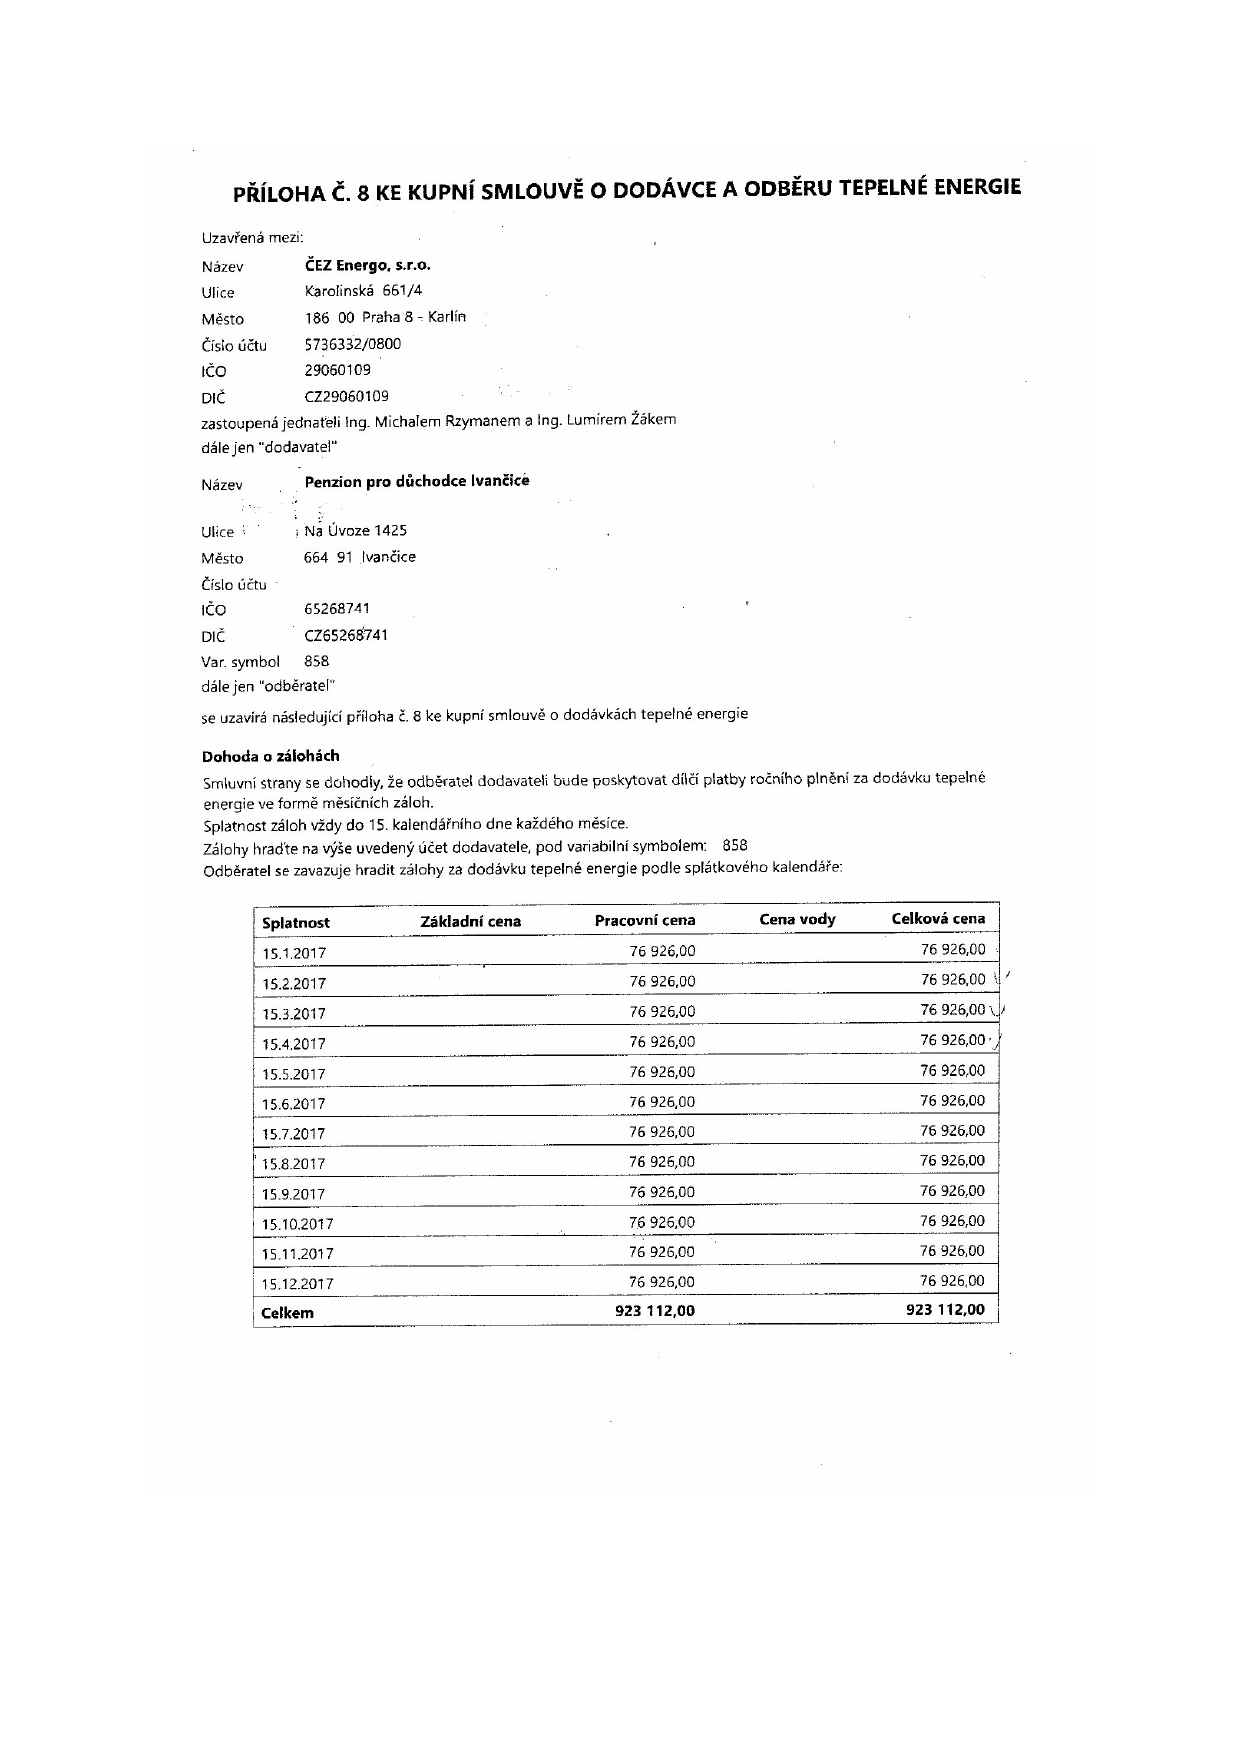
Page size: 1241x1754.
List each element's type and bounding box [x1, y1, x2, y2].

picture [147, 147, 1093, 1496]
